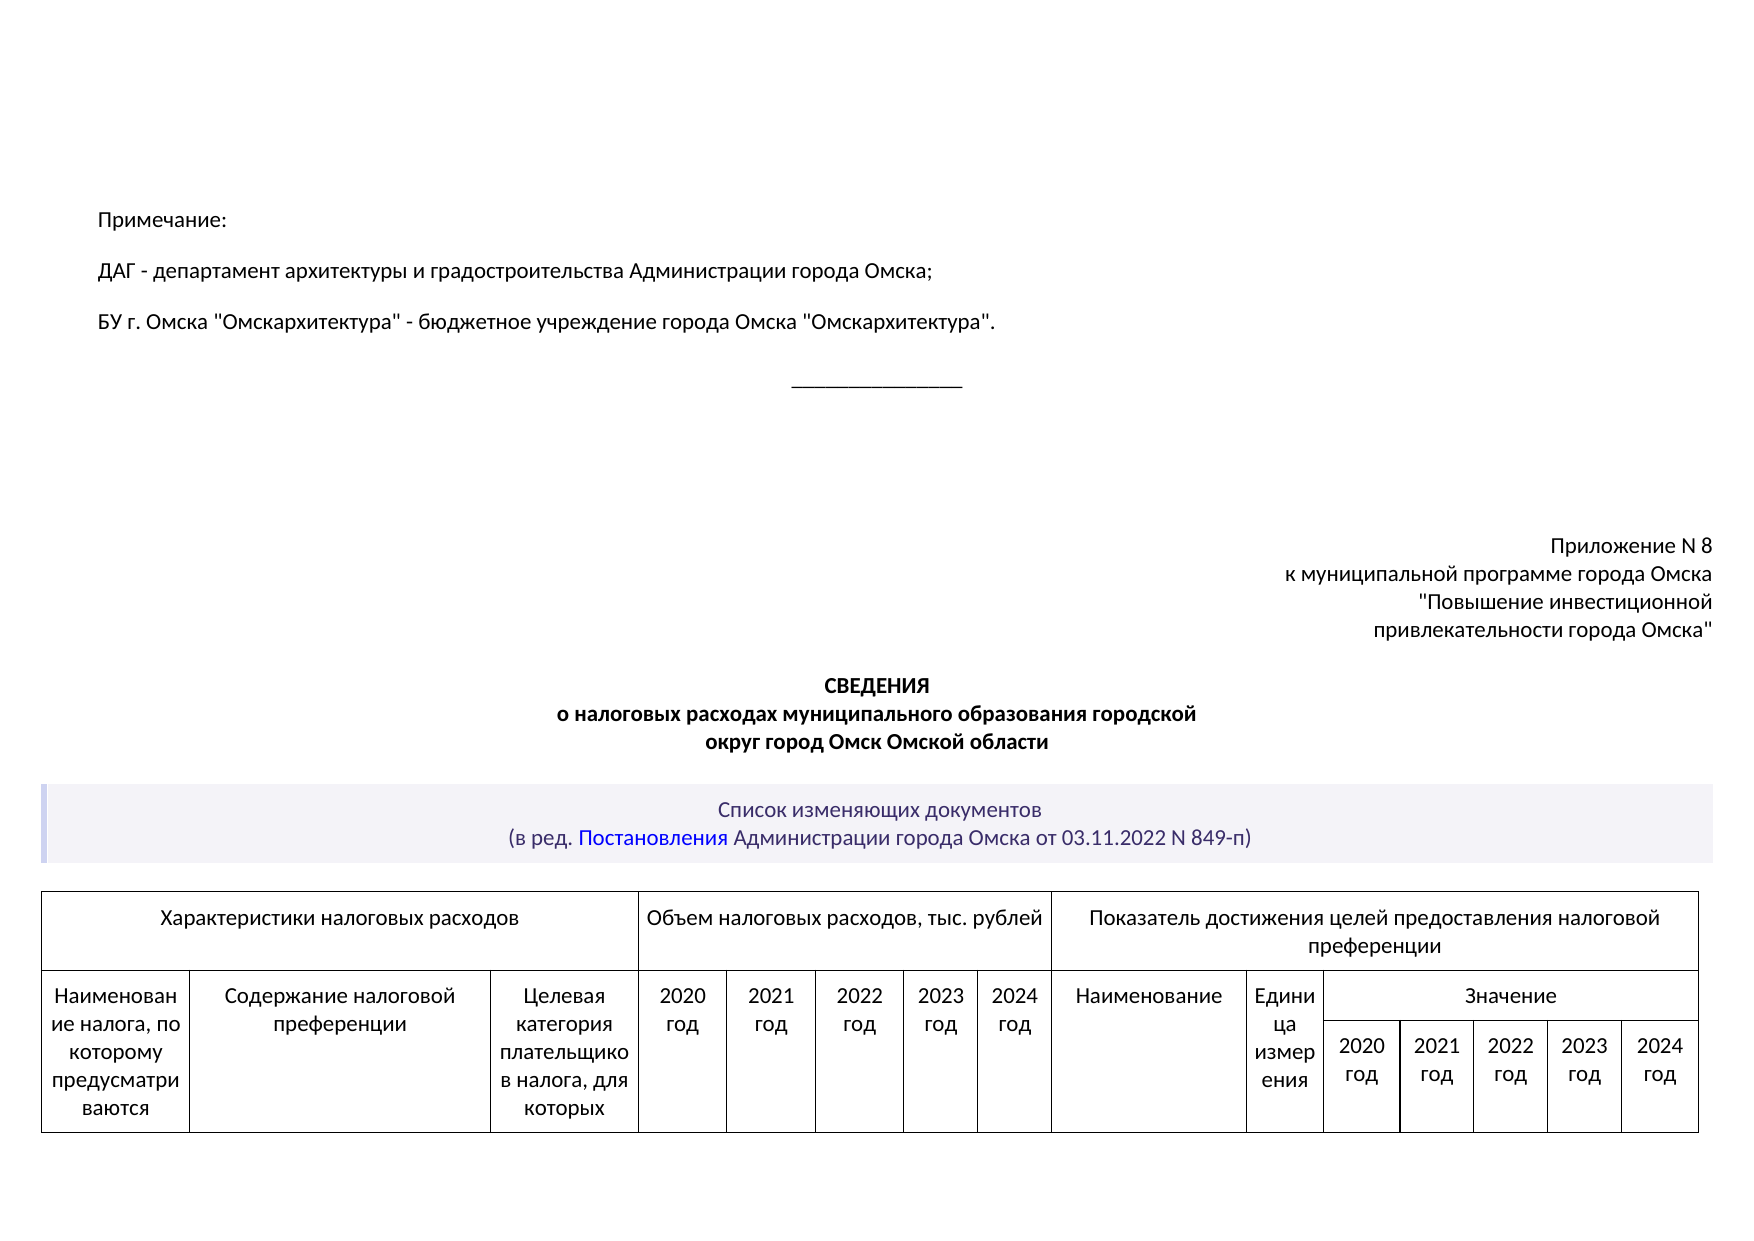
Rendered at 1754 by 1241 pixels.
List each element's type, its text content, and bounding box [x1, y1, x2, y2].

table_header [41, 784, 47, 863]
title о налоговых расходах муниципального образования городской [41, 699, 1713, 727]
text _______________ [41, 363, 1713, 391]
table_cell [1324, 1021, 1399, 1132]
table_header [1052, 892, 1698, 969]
title СВЕДЕНИЯ [41, 671, 1713, 699]
text к муниципальной программе города Омска [41, 559, 1713, 587]
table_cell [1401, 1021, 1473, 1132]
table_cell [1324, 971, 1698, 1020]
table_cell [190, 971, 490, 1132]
text Приложение N 8 [41, 531, 1713, 559]
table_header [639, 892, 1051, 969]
text "Повышение инвестиционной [41, 587, 1713, 615]
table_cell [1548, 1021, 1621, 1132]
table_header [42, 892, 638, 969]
text ДАГ - департамент архитектуры и градостроительства Администрации города Омска; [41, 256, 1713, 284]
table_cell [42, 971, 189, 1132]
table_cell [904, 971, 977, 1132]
text Примечание: [41, 205, 1713, 233]
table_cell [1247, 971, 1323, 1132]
text привлекательности города Омска" [41, 615, 1713, 643]
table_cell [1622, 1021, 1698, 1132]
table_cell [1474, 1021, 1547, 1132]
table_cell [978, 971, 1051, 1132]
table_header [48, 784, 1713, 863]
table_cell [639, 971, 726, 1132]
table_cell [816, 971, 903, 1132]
title округ город Омск Омской области [41, 727, 1713, 755]
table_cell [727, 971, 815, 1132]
text БУ г. Омска "Омскархитектура" - бюджетное учреждение города Омска "Омскархитектура". [41, 307, 1713, 335]
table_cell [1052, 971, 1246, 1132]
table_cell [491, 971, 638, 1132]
